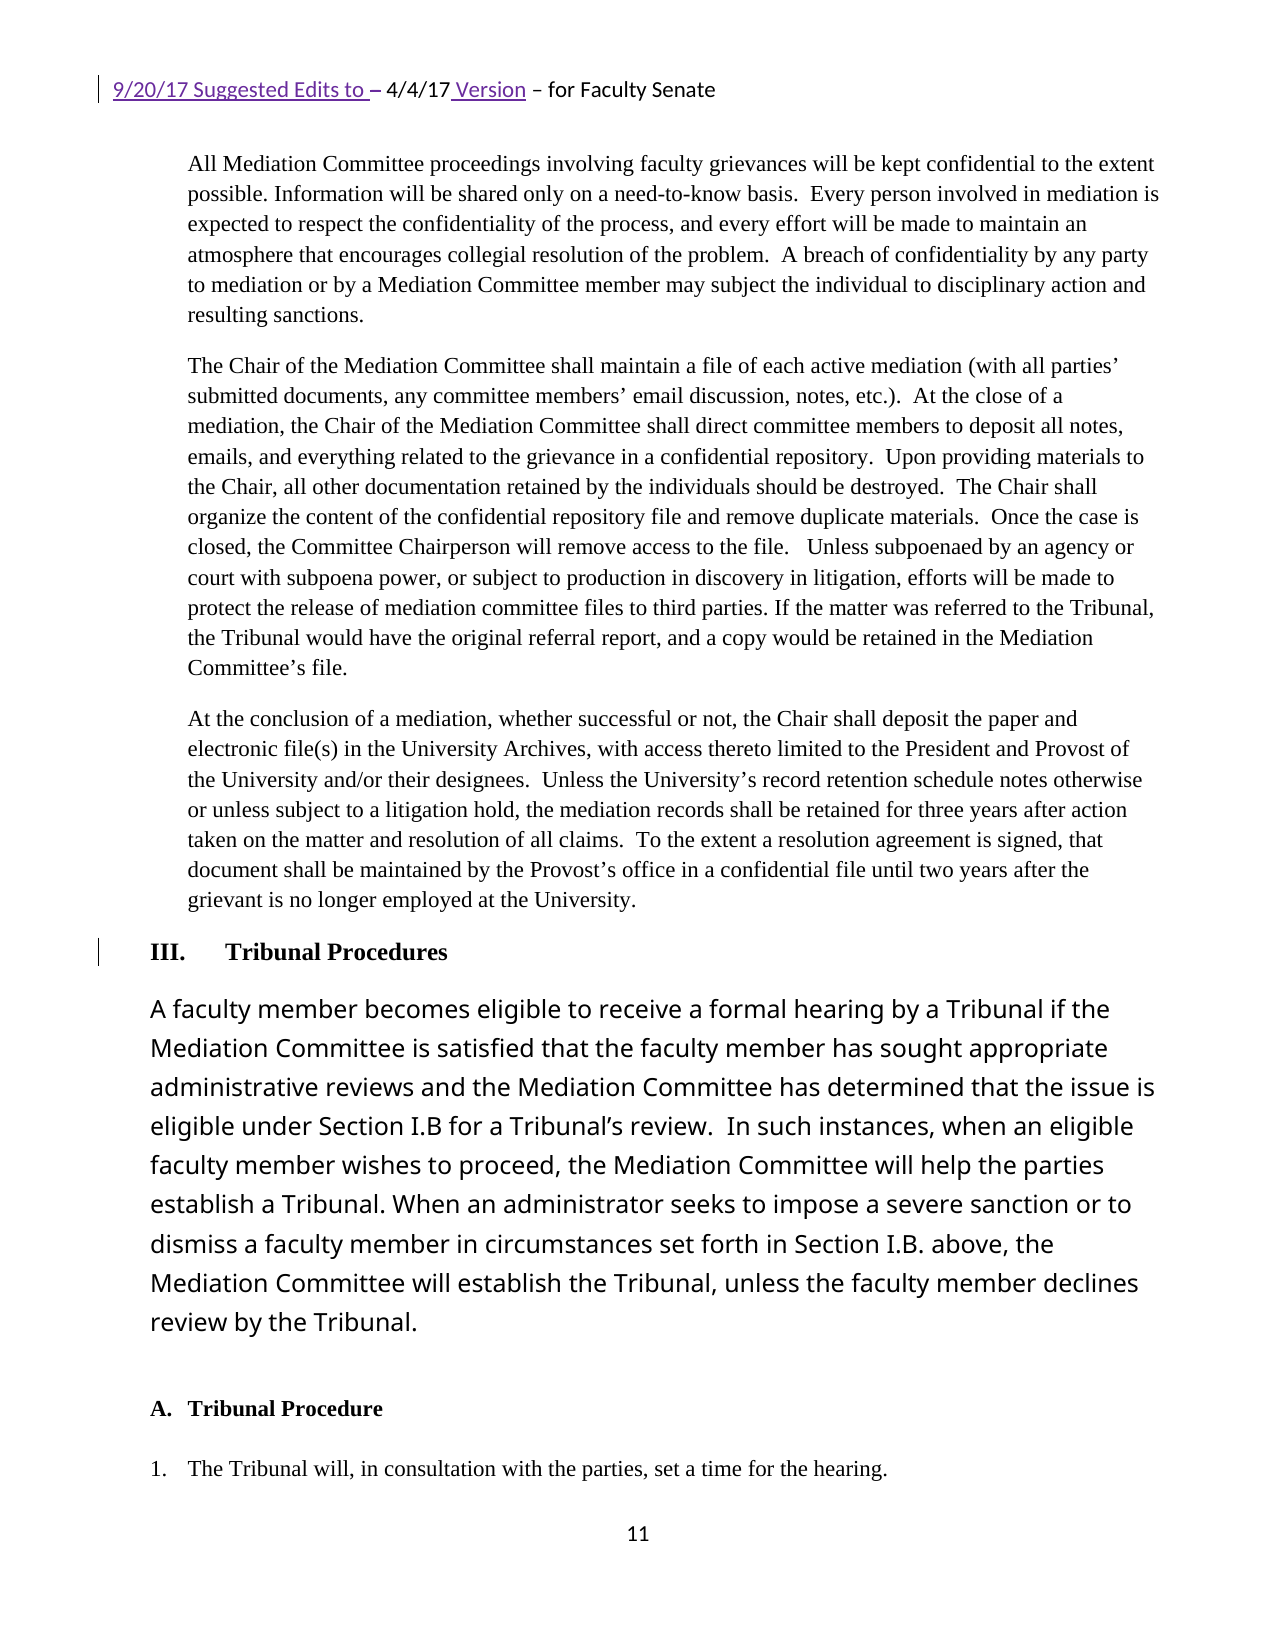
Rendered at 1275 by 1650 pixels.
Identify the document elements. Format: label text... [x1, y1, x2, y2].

text The Chair of the Mediation Committee shall maintain a file of each active mediation (with all parties’ submitted documents, any committee members’ email discussion, notes, etc.). At the close of a mediation, the Chair of the Mediation Committee shall direct committee members to deposit all notes, emails, and everything related to the grievance in a confidential repository. Upon providing materials to the Chair, all other documentation retained by the individuals should be destroyed. The Chair shall organize the content of the confidential repository file and remove duplicate materials. Once the case is closed, the Committee Chairperson will remove access to the file. Unless subpoenaed by an agency or court with subpoena power, or subject to production in discovery in litigation, efforts will be made to protect the release of mediation committee files to third parties. If the matter was referred to the Tribunal, the Tribunal would have the original referral report, and a copy would be retained in the Mediation Committee’s file. [187, 352, 1162, 681]
text All Mediation Committee proceedings involving faculty grievances will be kept confidential to the extent possible. Information will be shared only on a need-to-know basis. Every person involved in mediation is expected to respect the confidentiality of the process, and every effort will be made to maintain an atmosphere that encourages collegial resolution of the problem. A breach of confidentiality by any party to mediation or by a Mediation Committee member may subject the individual to disciplinary action and resulting sanctions. [187, 150, 1162, 327]
subtitle Tribunal Procedures [150, 937, 1162, 966]
text A faculty member becomes eligible to receive a formal hearing by a Tribunal if the Mediation Committee is satisfied that the faculty member has sought appropriate administrative reviews and the Mediation Committee has determined that the issue is eligible under Section I.B for a Tribunal’s review. In such instances, when an eligible faculty member wishes to proceed, the Mediation Committee will help the parties establish a Tribunal. When an administrator seeks to impose a severe sanction or to dismiss a faculty member in circumstances set forth in Section I.B. above, the Mediation Committee will establish the Tribunal, unless the faculty member declines review by the Tribunal. [150, 991, 1162, 1339]
list Tribunal Procedure [150, 1395, 1162, 1421]
text At the conclusion of a mediation, whether successful or not, the Chair shall deposit the paper and electronic file(s) in the University Archives, with access thereto limited to the President and Provost of the University and/or their designees. Unless the University’s record retention schedule notes otherwise or unless subject to a litigation hold, the mediation records shall be retained for three years after action taken on the matter and resolution of all claims. To the extent a resolution agreement is signed, that document shall be maintained by the Provost’s office in a confidential file until two years after the grievant is no longer employed at the University. [187, 705, 1162, 913]
list The Tribunal will, in consultation with the parties, set a time for the hearing. [150, 1455, 1162, 1482]
